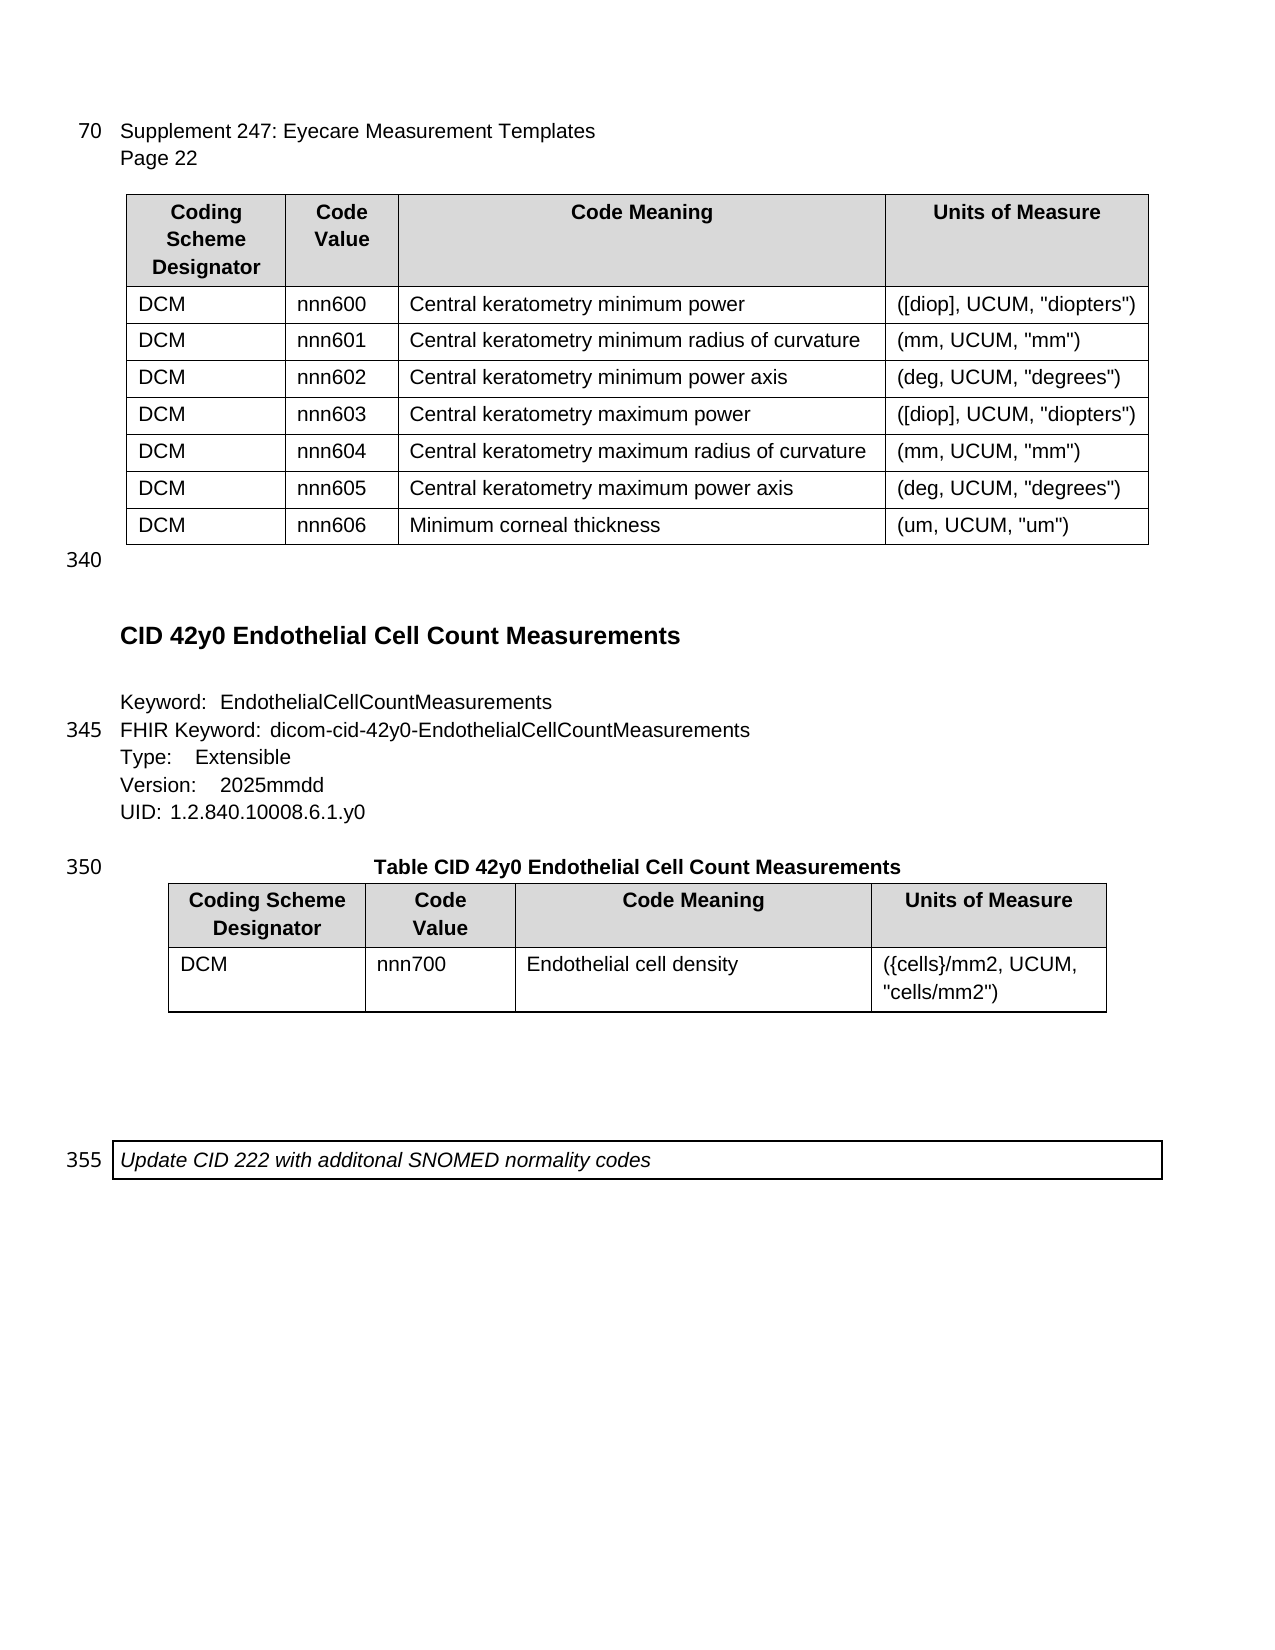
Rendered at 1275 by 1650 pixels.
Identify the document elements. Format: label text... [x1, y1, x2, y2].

table_cell nnn700 [366, 948, 515, 1011]
table_header Units of Measure [886, 195, 1148, 286]
table_header Coding Scheme Designator [169, 884, 365, 947]
table_cell ({cells}/mm2, UCUM, "cells/mm2") [872, 948, 1106, 1011]
table_cell ([diop], UCUM, "diopters") [886, 287, 1148, 323]
table_cell ([diop], UCUM, "diopters") [886, 398, 1148, 434]
table_cell Central keratometry minimum power [399, 287, 885, 323]
table_header Code Meaning [516, 884, 871, 947]
table_cell DCM [127, 324, 285, 360]
table_cell Central keratometry minimum radius of curvature [399, 324, 885, 360]
table_cell (deg, UCUM, "degrees") [886, 361, 1148, 397]
table_cell nnn605 [286, 472, 398, 507]
table_header Code Value [286, 195, 398, 286]
table_cell DCM [127, 361, 285, 397]
table_cell nnn603 [286, 398, 398, 434]
table_cell nnn601 [286, 324, 398, 360]
table_cell nnn604 [286, 435, 398, 471]
text Keyword: EndothelialCellCountMeasurements [120, 690, 1155, 714]
table_cell DCM [169, 948, 365, 1011]
table_cell nnn600 [286, 287, 398, 323]
table_cell Central keratometry minimum power axis [399, 361, 885, 397]
table_header Units of Measure [872, 884, 1106, 947]
table_cell Central keratometry maximum radius of curvature [399, 435, 885, 471]
table_cell Minimum corneal thickness [399, 509, 885, 544]
table_cell DCM [127, 287, 285, 323]
subtitle CID 42y0 Endothelial Cell Count Measurements [120, 621, 1155, 650]
table_cell DCM [127, 435, 285, 471]
table_cell (mm, UCUM, "mm") [886, 324, 1148, 360]
table_cell nnn606 [286, 509, 398, 544]
table_header Code Value [366, 884, 515, 947]
text FHIR Keyword: dicom-cid-42y0-EndothelialCellCountMeasurements [120, 718, 1155, 742]
table_cell Endothelial cell density [516, 948, 871, 1011]
text Table CID 42y0 Endothelial Cell Count Measurements [120, 855, 1155, 879]
text Update CID 222 with additonal SNOMED normality codes [114, 1142, 1161, 1178]
text Version: 2025mmdd [120, 773, 1155, 797]
table_cell (deg, UCUM, "degrees") [886, 472, 1148, 507]
table_cell nnn602 [286, 361, 398, 397]
table_cell DCM [127, 509, 285, 544]
table_cell Central keratometry maximum power axis [399, 472, 885, 507]
table_header Coding Scheme Designator [127, 195, 285, 286]
table_cell (mm, UCUM, "mm") [886, 435, 1148, 471]
table_cell DCM [127, 472, 285, 507]
table_cell DCM [127, 398, 285, 434]
table_cell Central keratometry maximum power [399, 398, 885, 434]
table_header Code Meaning [399, 195, 885, 286]
text Type: Extensible [120, 745, 1155, 769]
table_cell (um, UCUM, "um") [886, 509, 1148, 544]
text UID: 1.2.840.10008.6.1.y0 [120, 800, 1155, 824]
